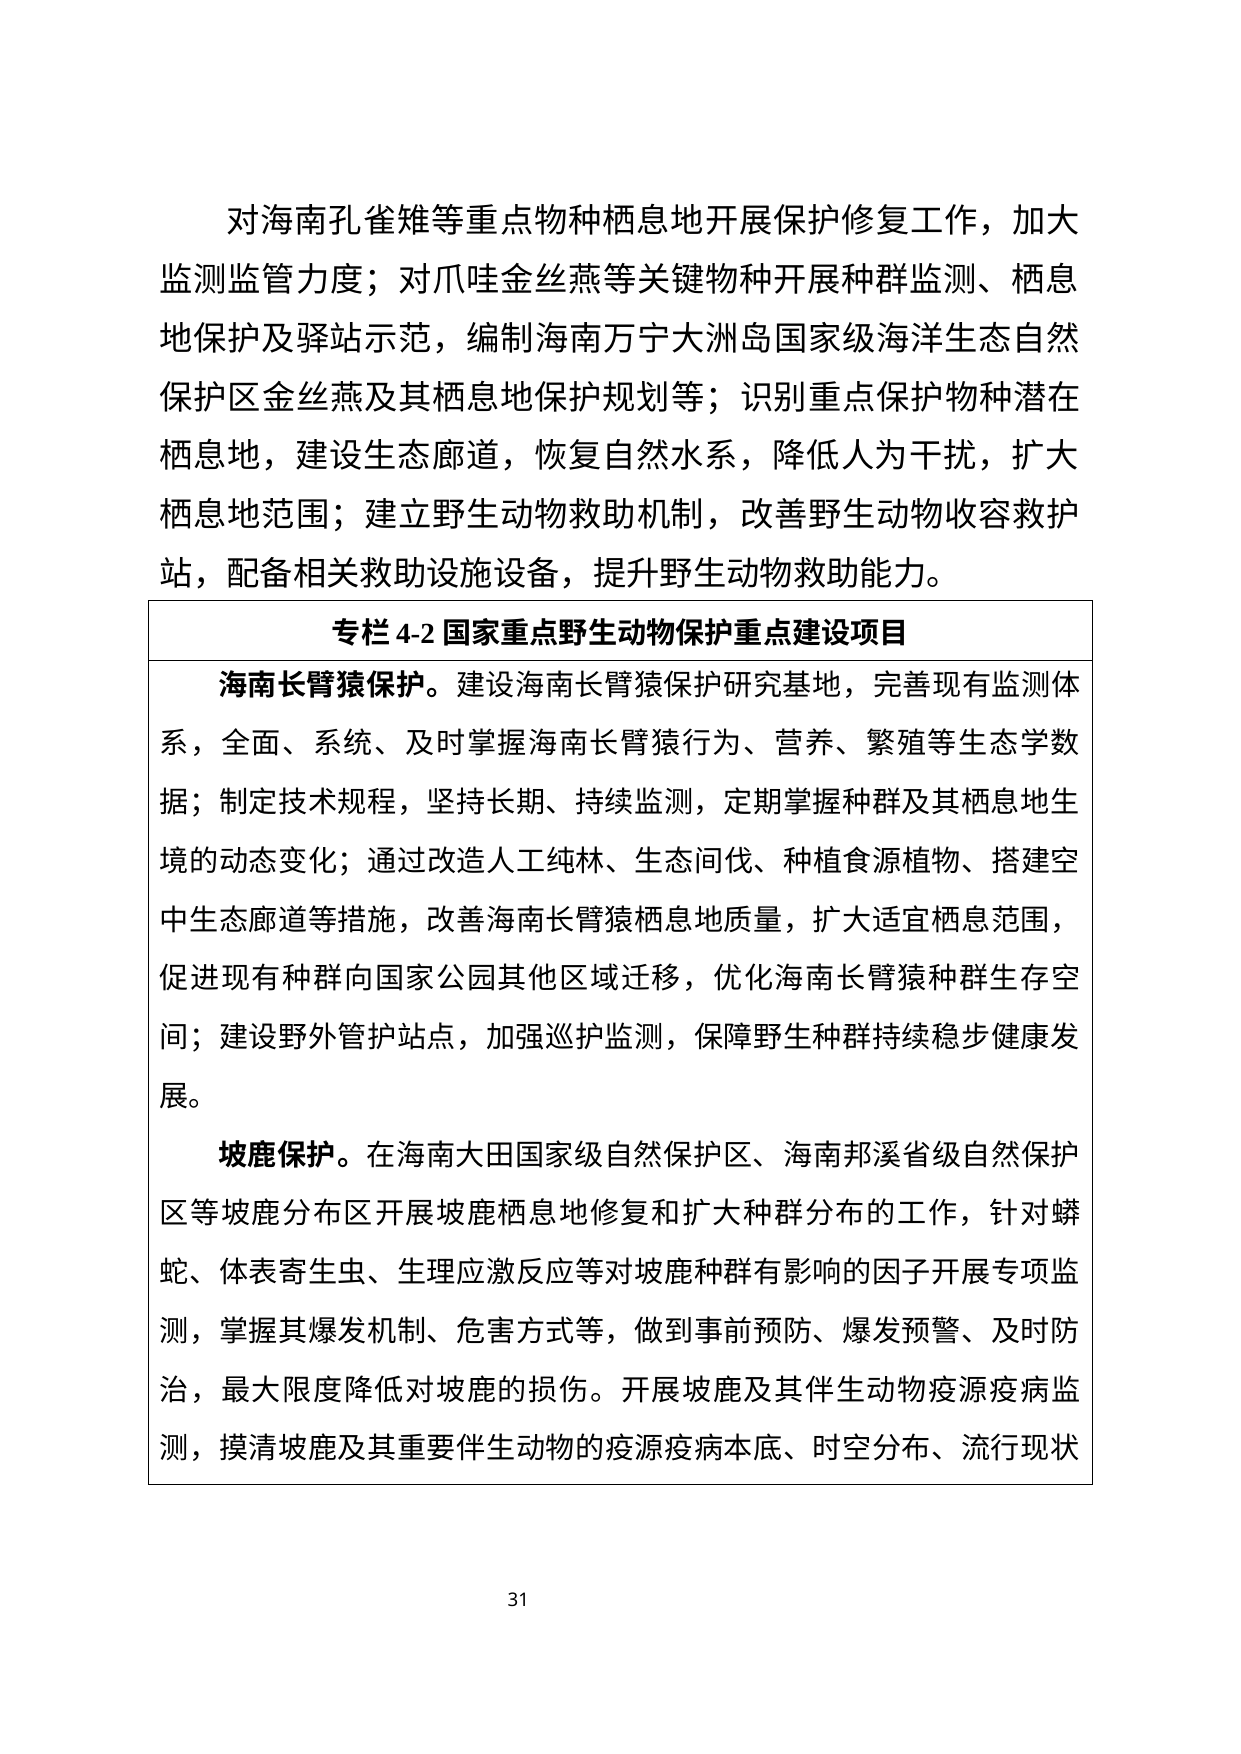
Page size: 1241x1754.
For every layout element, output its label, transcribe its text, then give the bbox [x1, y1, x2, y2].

text 对海南孔雀雉等重点物种栖息地开展保护修复工作，加大监测监管力度；对爪哇金丝燕等关键物种开展种群监测、栖息地保护及驿站示范，编制海南万宁大洲岛国家级海洋生态自然保护区金丝燕及其栖息地保护规划等；识别重点保护物种潜在栖息地，建设生态廊道，恢复自然水系，降低人为干扰，扩大栖息地范围；建立野生动物救助机制，改善野生动物收容救护站，配备相关救助设施设备，提升野生动物救助能力。 [159, 189, 1081, 600]
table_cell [149, 661, 1092, 1483]
table_header 专栏4-2 国家重点野生动物保护重点建设项目 [149, 601, 1092, 660]
